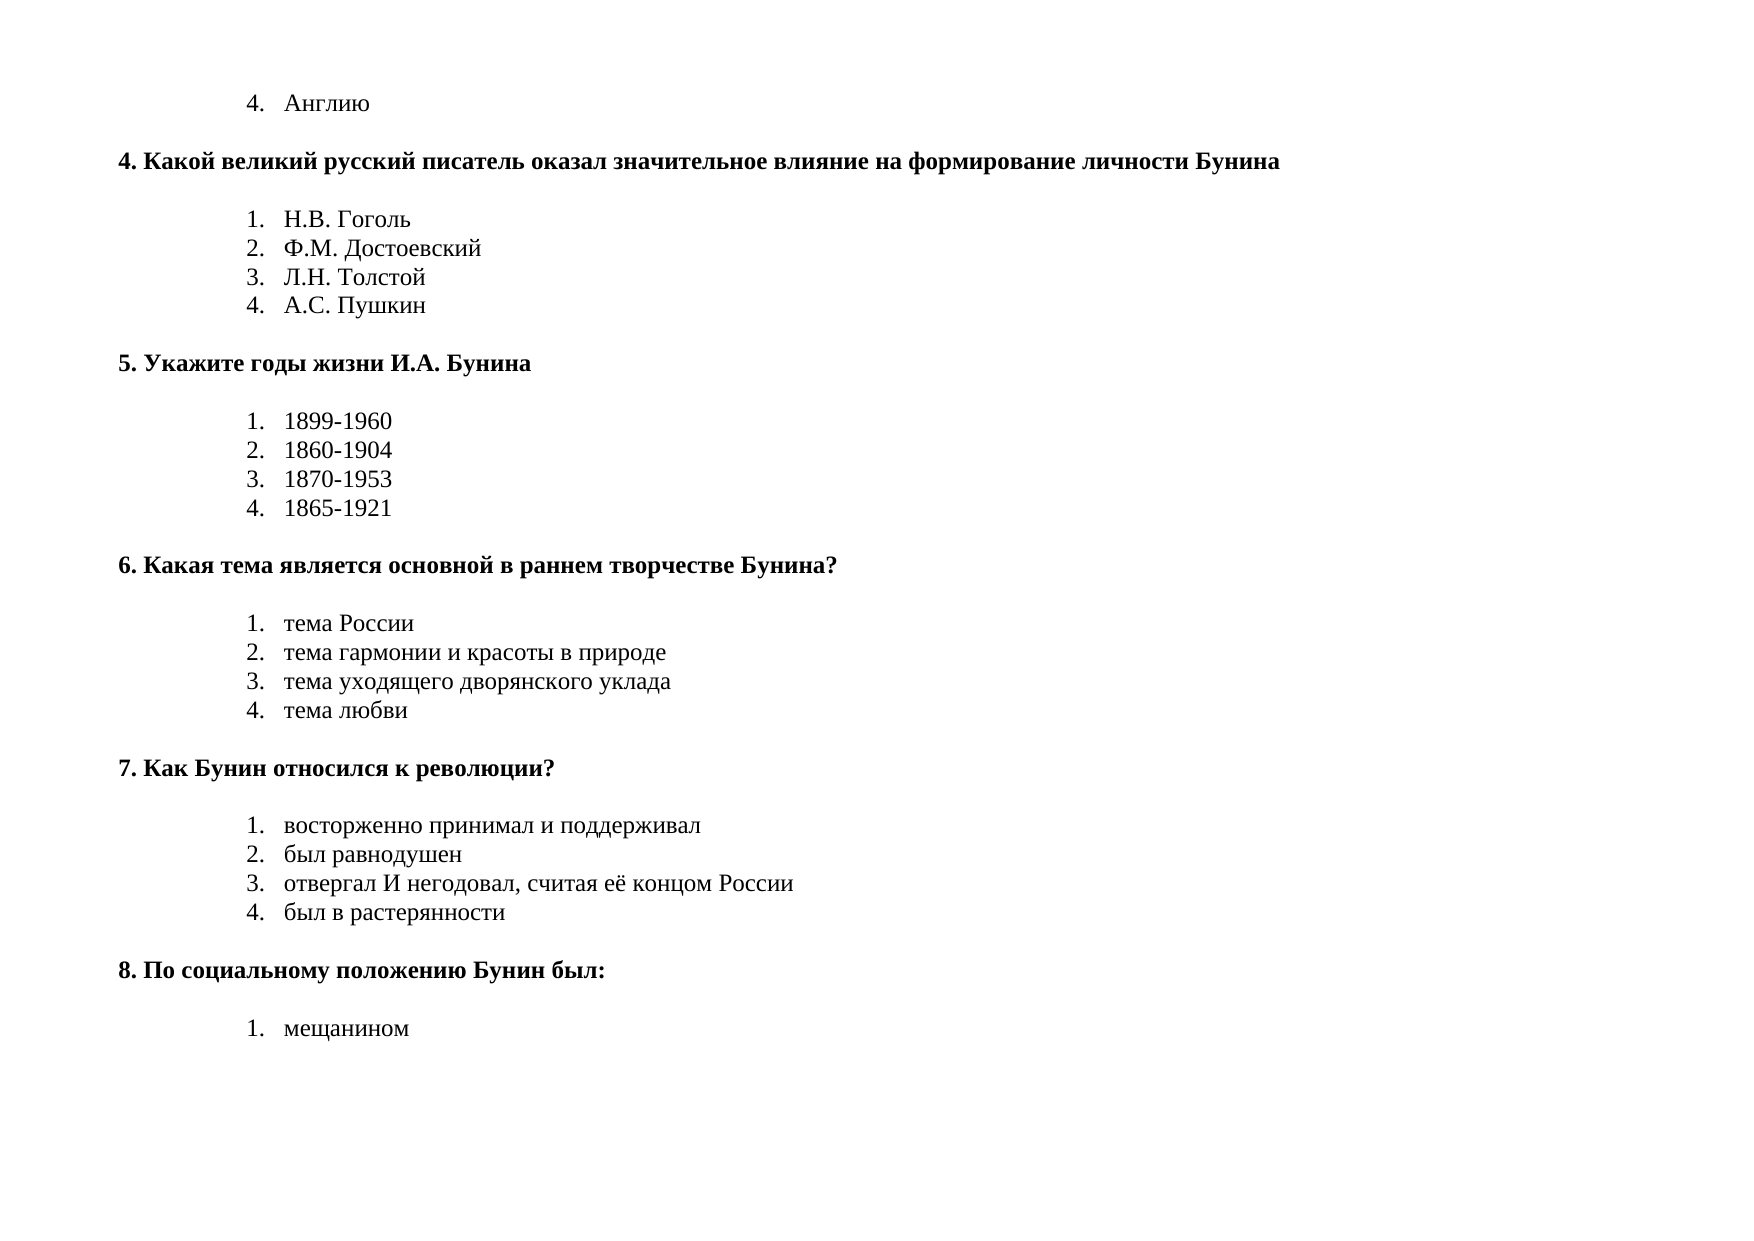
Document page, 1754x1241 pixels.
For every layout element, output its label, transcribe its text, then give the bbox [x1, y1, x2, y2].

text 8. По социальному положению Бунин был: [118, 955, 1636, 983]
list тема уходящего дворянского уклада [246, 666, 1636, 695]
list 1870-1953 [246, 464, 1636, 493]
list был равнодушен [246, 839, 1636, 868]
text 6. Какая тема является основной в раннем творчестве Бунина? [118, 551, 1636, 579]
list Л.Н. Толстой [246, 262, 1636, 291]
text 4. Какой великий русский писатель оказал значительное влияние на формирование личности Бунина [118, 146, 1636, 175]
list тема любви [246, 695, 1636, 723]
list Англию [246, 88, 1636, 117]
list был в растерянности [246, 897, 1636, 926]
text 5. Укажите годы жизни И.А. Бунина [118, 348, 1636, 377]
text 7. Как Бунин относился к революции? [118, 753, 1636, 781]
list А.С. Пушкин [246, 291, 1636, 319]
list тема России [246, 608, 1636, 637]
list восторженно принимал и поддерживал [246, 811, 1636, 839]
list тема гармонии и красоты в природе [246, 637, 1636, 666]
list 1865-1921 [246, 493, 1636, 521]
list 1899-1960 [246, 406, 1636, 435]
list отвергал И негодовал, считая её концом России [246, 868, 1636, 897]
list Н.В. Гоголь [246, 204, 1636, 233]
list Ф.М. Достоевский [246, 233, 1636, 262]
list 1860-1904 [246, 435, 1636, 464]
list мещанином [246, 1013, 1636, 1041]
